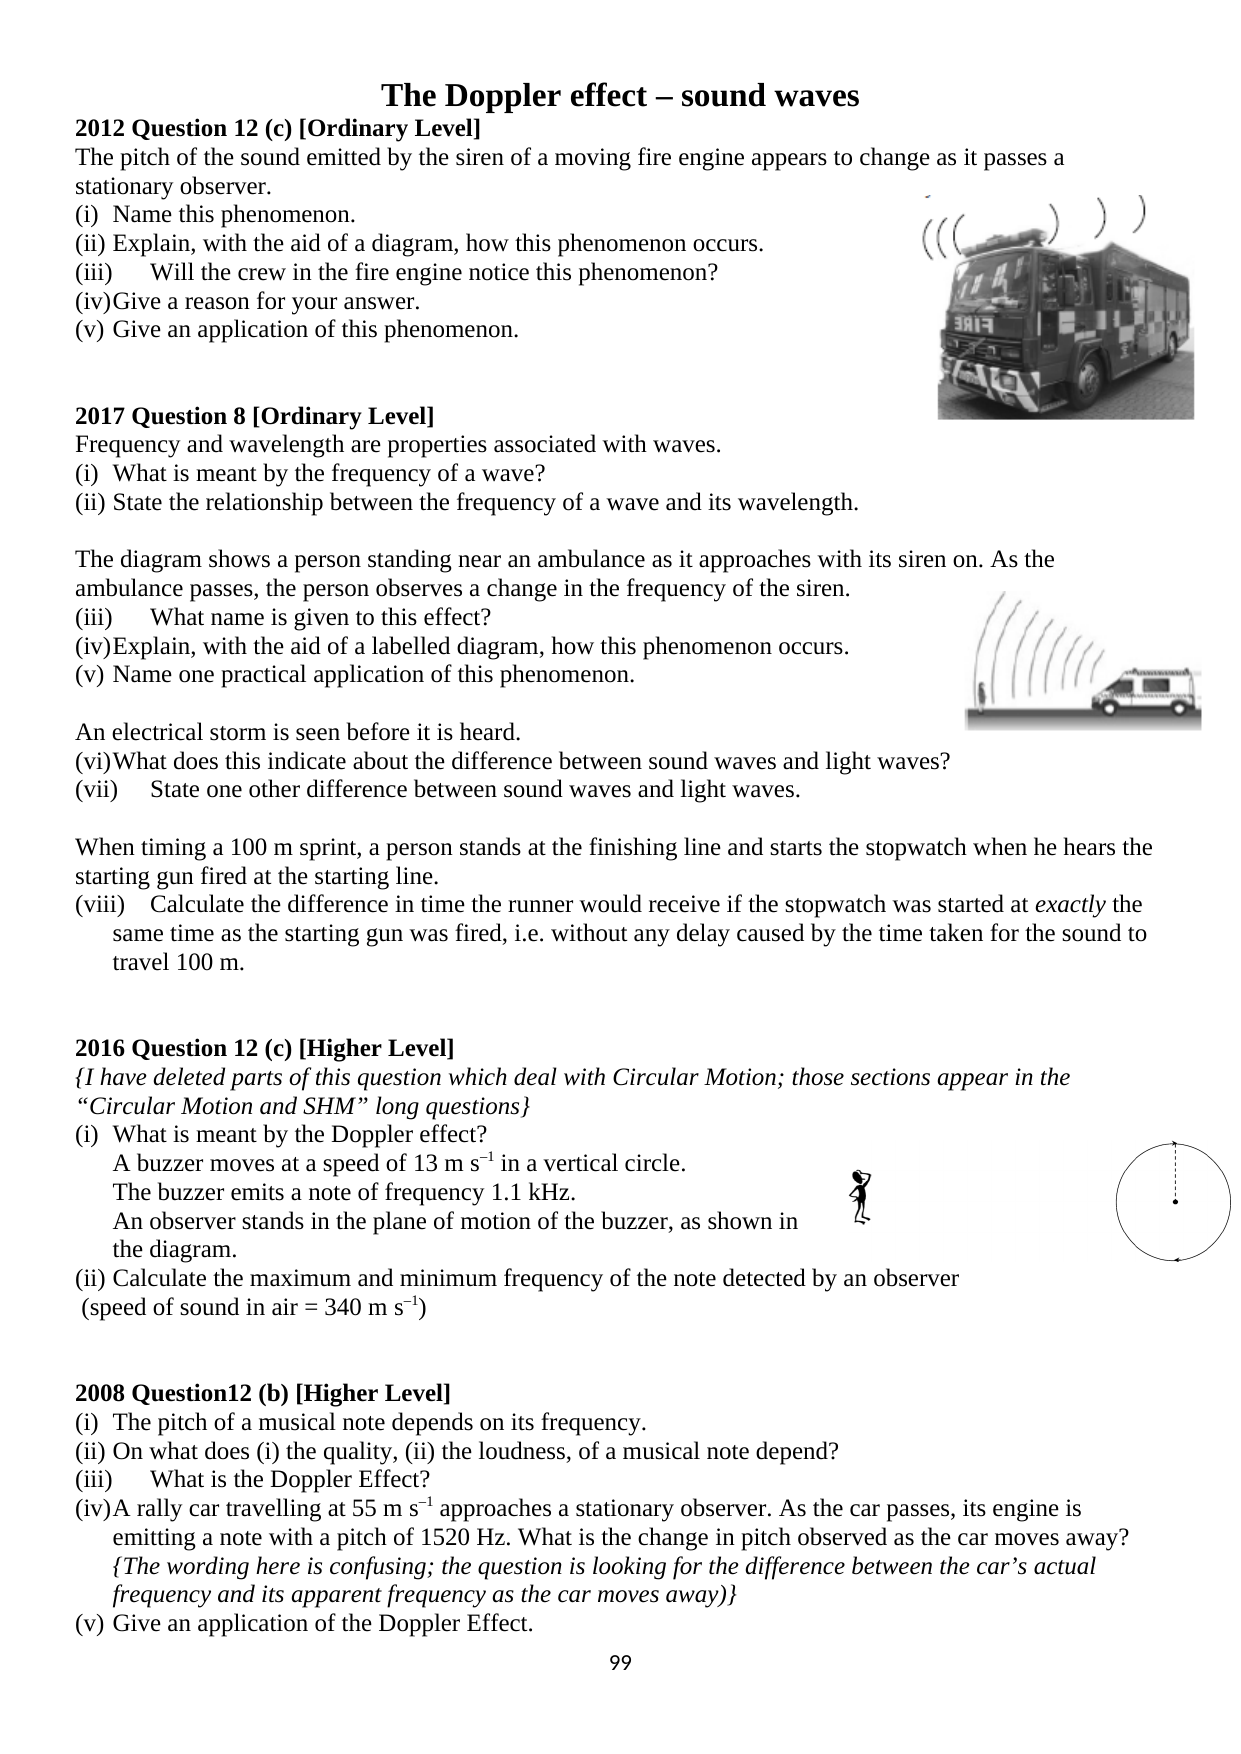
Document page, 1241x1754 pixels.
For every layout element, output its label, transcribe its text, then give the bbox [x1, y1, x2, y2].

text When timing a 100 m sprint, a person stands at the finishing line and starts the stopwatch when he hears the starting gun fired at the starting line. [75, 832, 1165, 889]
list Explain, with the aid of a labelled diagram, how this phenomenon occurs. [75, 631, 962, 659]
list Explain, with the aid of a diagram, how this phenomenon occurs. [75, 228, 906, 257]
text 2012 Question 12 (c) [Ordinary Level] [75, 113, 1165, 142]
list Name one practical application of this phenomenon. [75, 659, 962, 688]
text Frequency and wavelength are properties associated with waves. [75, 429, 1165, 458]
list What is meant by the Doppler effect? [75, 1119, 1165, 1148]
list What is the Doppler Effect? [75, 1464, 1165, 1493]
text The diagram shows a person standing near an ambulance as it approaches with its siren on. As the ambulance passes, the person observes a change in the frequency of the siren. [75, 544, 1165, 602]
list What is meant by the frequency of a wave? [75, 458, 1165, 487]
list The pitch of a musical note depends on its frequency. [75, 1407, 1165, 1436]
list On what does (i) the quality, (ii) the loudness, of a musical note depend? [75, 1436, 1165, 1464]
text 2017 Question 8 [Ordinary Level] [75, 401, 1165, 429]
list State the relationship between the frequency of a wave and its wavelength. [75, 487, 1165, 516]
text 2016 Question 12 (c) [Higher Level] [75, 1033, 1165, 1062]
text A buzzer moves at a speed of 13 m s–1 in a vertical circle. [112, 1148, 847, 1177]
list Calculate the maximum and minimum frequency of the note detected by an observer [75, 1263, 1165, 1292]
list Give an application of this phenomenon. [75, 314, 906, 343]
text The pitch of the sound emitted by the siren of a moving fire engine appears to change as it passes a stationary observer. [75, 142, 1165, 199]
text The buzzer emits a note of frequency 1.1 kHz. An observer stands in the plane of motion of the buzzer, as shown in the diagram. [112, 1177, 1165, 1263]
list Give an application of the Doppler Effect. [75, 1608, 1165, 1637]
list Will the crew in the fire engine notice this phenomenon? [75, 257, 906, 286]
list A rally car travelling at 55 m s–1 approaches a stationary observer. As the car passes, its engine is emitting a note with a pitch of 1520 Hz. What is the change in pitch observed as the car moves away? {The wording here is confusing; the question is looking for the difference between the car’s actual frequency and its apparent frequency as the car moves away)} [75, 1493, 1165, 1608]
picture [962, 591, 1208, 737]
text {I have deleted parts of this question which deal with Circular Motion; those sections appear in the “Circular Motion and SHM” long questions} [75, 1062, 1165, 1119]
list Name this phenomenon. [75, 199, 906, 228]
list State one other difference between sound waves and light waves. [75, 774, 1165, 803]
subtitle The Doppler effect – sound waves [75, 75, 1165, 113]
list What does this indicate about the difference between sound waves and light waves? [75, 746, 1165, 774]
text (speed of sound in air = 340 m s–1) [75, 1292, 1165, 1321]
list Calculate the difference in time the runner would receive if the stopwatch was started at exactly the same time as the starting gun was fired, i.e. without any delay caused by the time taken for the sound to travel 100 m. [75, 889, 1165, 976]
list What name is given to this effect? [75, 602, 962, 631]
text 2008 Question12 (b) [Higher Level] [75, 1349, 1165, 1407]
text An electrical storm is seen before it is heard. [75, 717, 1165, 746]
list Give a reason for your answer. [75, 286, 906, 314]
